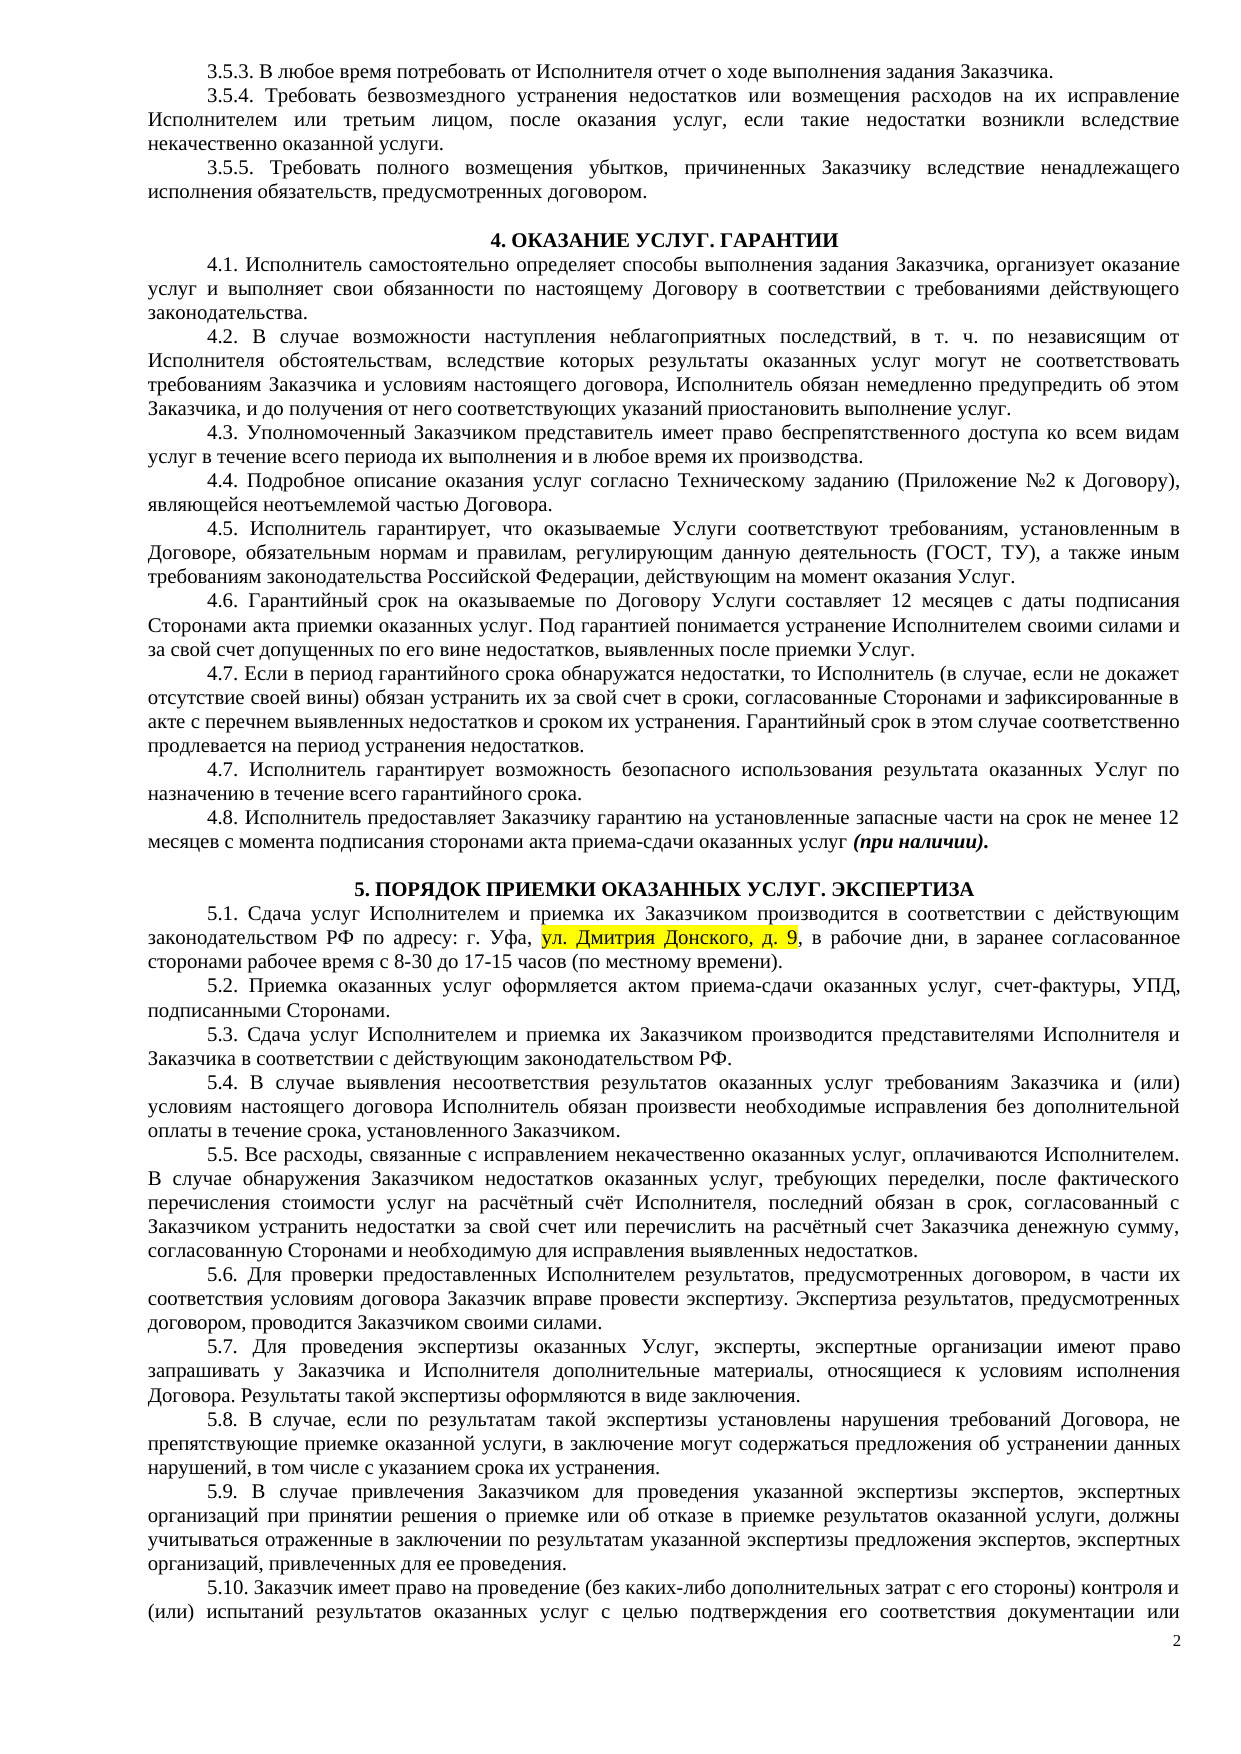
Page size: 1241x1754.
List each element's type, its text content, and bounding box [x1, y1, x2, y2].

text 4.4. Подробное описание оказания услуг согласно Техническому заданию (Приложение №2 к Договору), являющейся неотъемлемой частью Договора. [148, 468, 1181, 516]
text 5. ПОРЯДОК ПРИЕМКИ ОКАЗАННЫХ УСЛУГ. ЭКСПЕРТИЗА [148, 877, 1181, 901]
text 3.5.5. Требовать полного возмещения убытков, причиненных Заказчику вследствие ненадлежащего исполнения обязательств, предусмотренных договором. [148, 155, 1181, 203]
text 4.1. Исполнитель самостоятельно определяет способы выполнения задания Заказчика, организует оказание услуг и выполняет свои обязанности по настоящему Договору в соответствии с требованиями действующего законодательства. [148, 252, 1181, 324]
text 4.7. Исполнитель гарантирует возможность безопасного использования результата оказанных Услуг по назначению в течение всего гарантийного срока. [148, 757, 1181, 805]
text 3.5.3. В любое время потребовать от Исполнителя отчет о ходе выполнения задания Заказчика. [148, 59, 1181, 83]
text 4.6. Гарантийный срок на оказываемые по Договору Услуги составляет 12 месяцев с даты подписания Сторонами акта приемки оказанных услуг. Под гарантией понимается устранение Исполнителем своими силами и за свой счет допущенных по его вине недостатков, выявленных после приемки Услуг. [148, 588, 1181, 661]
text 3.5.4. Требовать безвозмездного устранения недостатков или возмещения расходов на их исправление Исполнителем или третьим лицом, после оказания услуг, если такие недостатки возникли вследствие некачественно оказанной услуги. [148, 83, 1181, 155]
text 4.2. В случае возможности наступления неблагоприятных последствий, в т. ч. по независящим от Исполнителя обстоятельствам, вследствие которых результаты оказанных услуг могут не соответствовать требованиям Заказчика и условиям настоящего договора, Исполнитель обязан немедленно предупредить об этом Заказчика, и до получения от него соответствующих указаний приостановить выполнение услуг. [148, 324, 1181, 420]
text 5.4. В случае выявления несоответствия результатов оказанных услуг требованиям Заказчика и (или) условиям настоящего договора Исполнитель обязан произвести необходимые исправления без дополнительной оплаты в течение срока, установленного Заказчиком. [148, 1070, 1181, 1142]
text 4.7. Если в период гарантийного срока обнаружатся недостатки, то Исполнитель (в случае, если не докажет отсутствие своей вины) обязан устранить их за свой счет в сроки, согласованные Сторонами и зафиксированные в акте с перечнем выявленных недостатков и сроком их устранения. Гарантийный срок в этом случае соответственно продлевается на период устранения недостатков. [148, 661, 1181, 757]
text 4. ОКАЗАНИЕ УСЛУГ. ГАРАНТИИ [148, 227, 1181, 252]
text 5.1. Сдача услуг Исполнителем и приемка их Заказчиком производится в соответствии с действующим законодательством РФ по адресу: г. Уфа, ул. Дмитрия Донского, д. 9, в рабочие дни, в заранее согласованное сторонами рабочее время с 8-30 до 17-15 часов (по местному времени). [148, 901, 1181, 973]
text 5.9. В случае привлечения Заказчиком для проведения указанной экспертизы экспертов, экспертных организаций при принятии решения о приемке или об отказе в приемке результатов оказанной услуги, должны учитываться отраженные в заключении по результатам указанной экспертизы предложения экспертов, экспертных организаций, привлеченных для ее проведения. [148, 1479, 1181, 1575]
text 5.5. Все расходы, связанные с исправлением некачественно оказанных услуг, оплачиваются Исполнителем. В случае обнаружения Заказчиком недостатков оказанных услуг, требующих переделки, после фактического перечисления стоимости услуг на расчётный счёт Исполнителя, последний обязан в срок, согласованный с Заказчиком устранить недостатки за свой счет или перечислить на расчётный счет Заказчика денежную сумму, согласованную Сторонами и необходимую для исправления выявленных недостатков. [148, 1142, 1181, 1262]
text 5.6. Для проверки предоставленных Исполнителем результатов, предусмотренных договором, в части их соответствия условиям договора Заказчик вправе провести экспертизу. Экспертиза результатов, предусмотренных договором, проводится Заказчиком своими силами. [148, 1262, 1181, 1334]
text 4.3. Уполномоченный Заказчиком представитель имеет право беспрепятственного доступа ко всем видам услуг в течение всего периода их выполнения и в любое время их производства. [148, 420, 1181, 468]
text 5.8. В случае, если по результатам такой экспертизы установлены нарушения требований Договора, не препятствующие приемке оказанной услуги, в заключение могут содержаться предложения об устранении данных нарушений, в том числе с указанием срока их устранения. [148, 1407, 1181, 1479]
text 5.7. Для проведения экспертизы оказанных Услуг, эксперты, экспертные организации имеют право запрашивать у Заказчика и Исполнителя дополнительные материалы, относящиеся к условиям исполнения Договора. Результаты такой экспертизы оформляются в виде заключения. [148, 1334, 1181, 1407]
text 5.3. Сдача услуг Исполнителем и приемка их Заказчиком производится представителями Исполнителя и Заказчика в соответствии с действующим законодательством РФ. [148, 1022, 1181, 1070]
text 5.2. Приемка оказанных услуг оформляется актом приема-сдачи оказанных услуг, счет-фактуры, УПД, подписанными Сторонами. [148, 973, 1181, 1022]
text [148, 1575, 1181, 1623]
text 4.5. Исполнитель гарантирует, что оказываемые Услуги соответствуют требованиям, установленным в Договоре, обязательным нормам и правилам, регулирующим данную деятельность (ГОСТ, ТУ), а также иным требованиям законодательства Российской Федерации, действующим на момент оказания Услуг. [148, 516, 1181, 588]
text 4.8. Исполнитель предоставляет Заказчику гарантию на установленные запасные части на срок не менее 12 месяцев с момента подписания сторонами акта приема-сдачи оказанных услуг (при наличии). [148, 805, 1181, 853]
